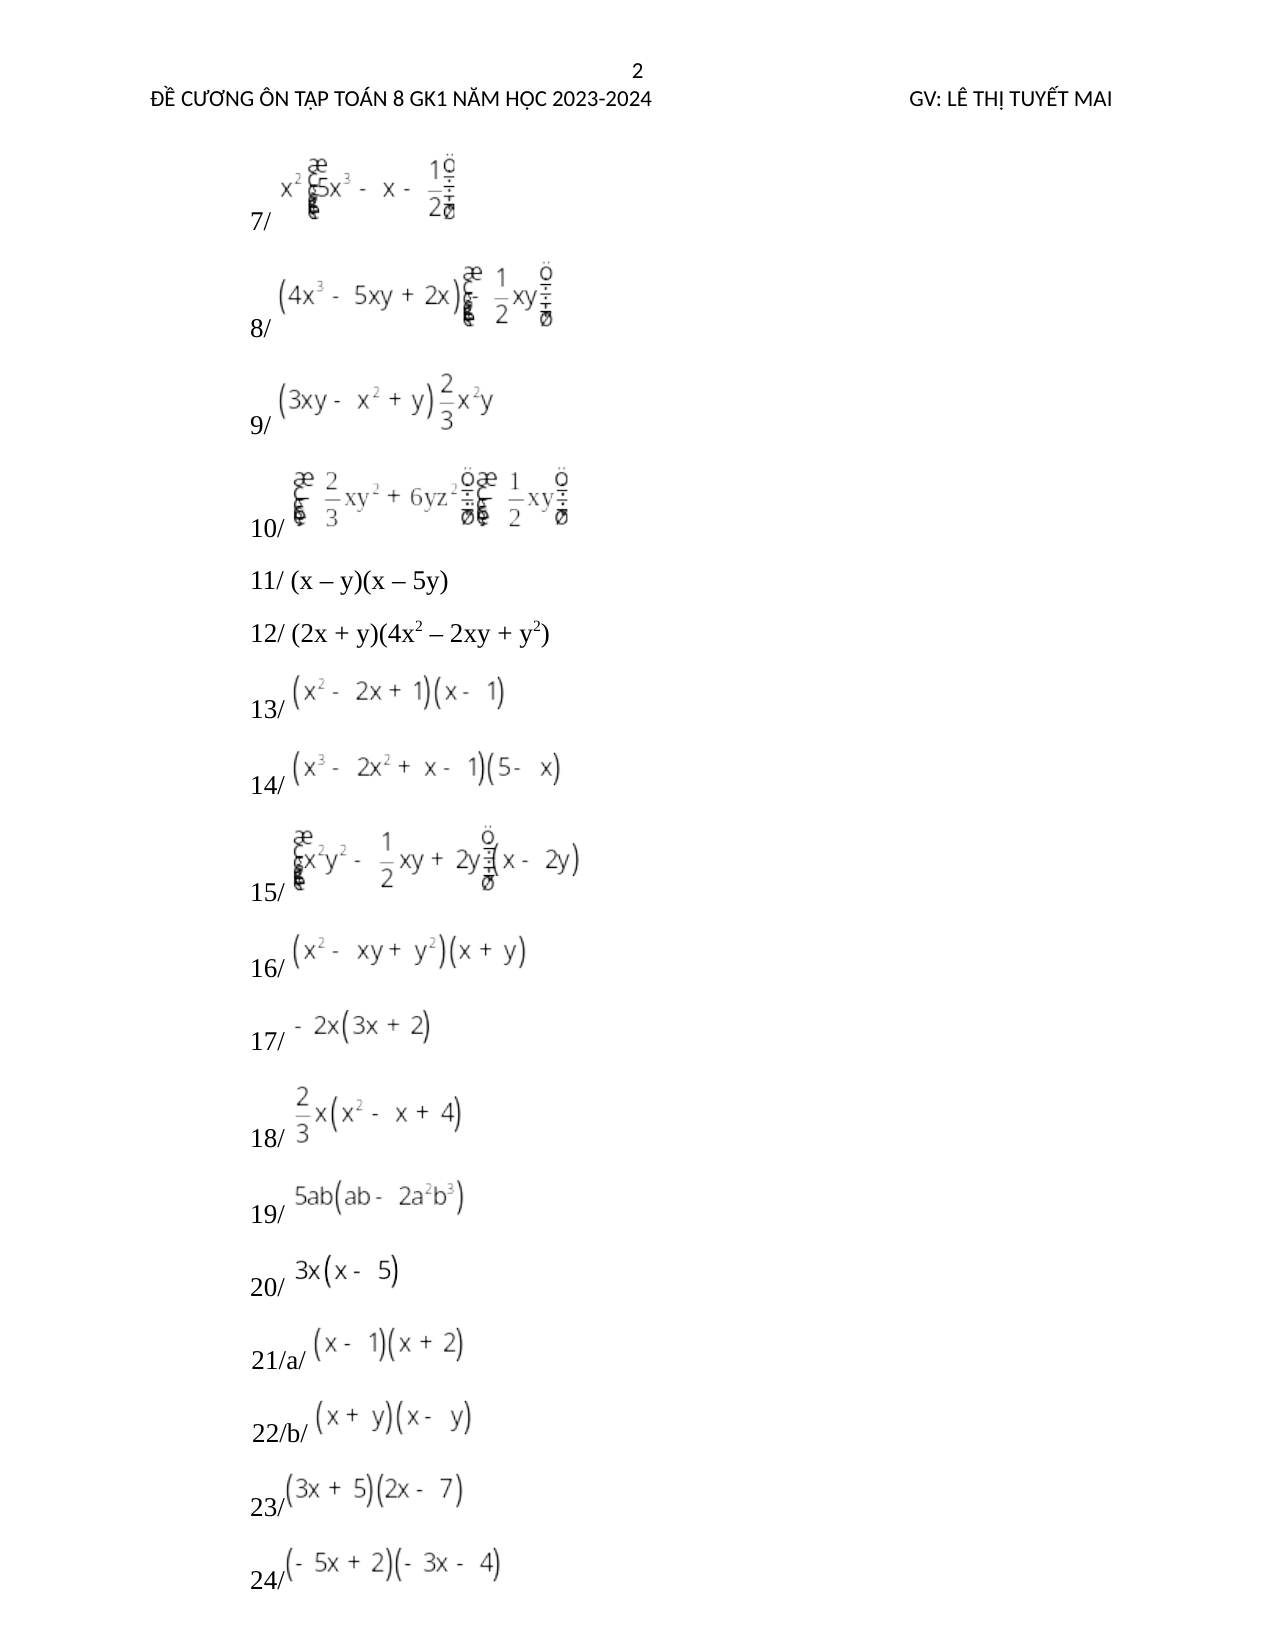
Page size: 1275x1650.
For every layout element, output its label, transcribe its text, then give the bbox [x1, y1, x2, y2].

text 14/ [250, 745, 1125, 800]
text 19/ [250, 1174, 1125, 1229]
text 7/ [250, 150, 1125, 236]
text 16/ [250, 928, 1125, 983]
text 15/ [250, 821, 1125, 907]
text 10/ [250, 461, 1125, 543]
text 17/ [250, 1004, 1125, 1056]
text 18/ [250, 1078, 1125, 1153]
text 21/a/ [150, 1324, 1125, 1376]
text 11/ (x – y)(x – 5y) [250, 564, 1125, 595]
text 20/ [250, 1251, 1125, 1302]
text 22/b/ [150, 1397, 1125, 1449]
text 8/ [250, 257, 1125, 343]
text 12/ (2x + y)(4x2 – 2xy + y222) [250, 617, 1125, 648]
text 13/ [250, 669, 1125, 724]
text 9/ [250, 364, 1125, 440]
text 24/ [250, 1543, 1125, 1595]
text 23/ [250, 1470, 1125, 1522]
